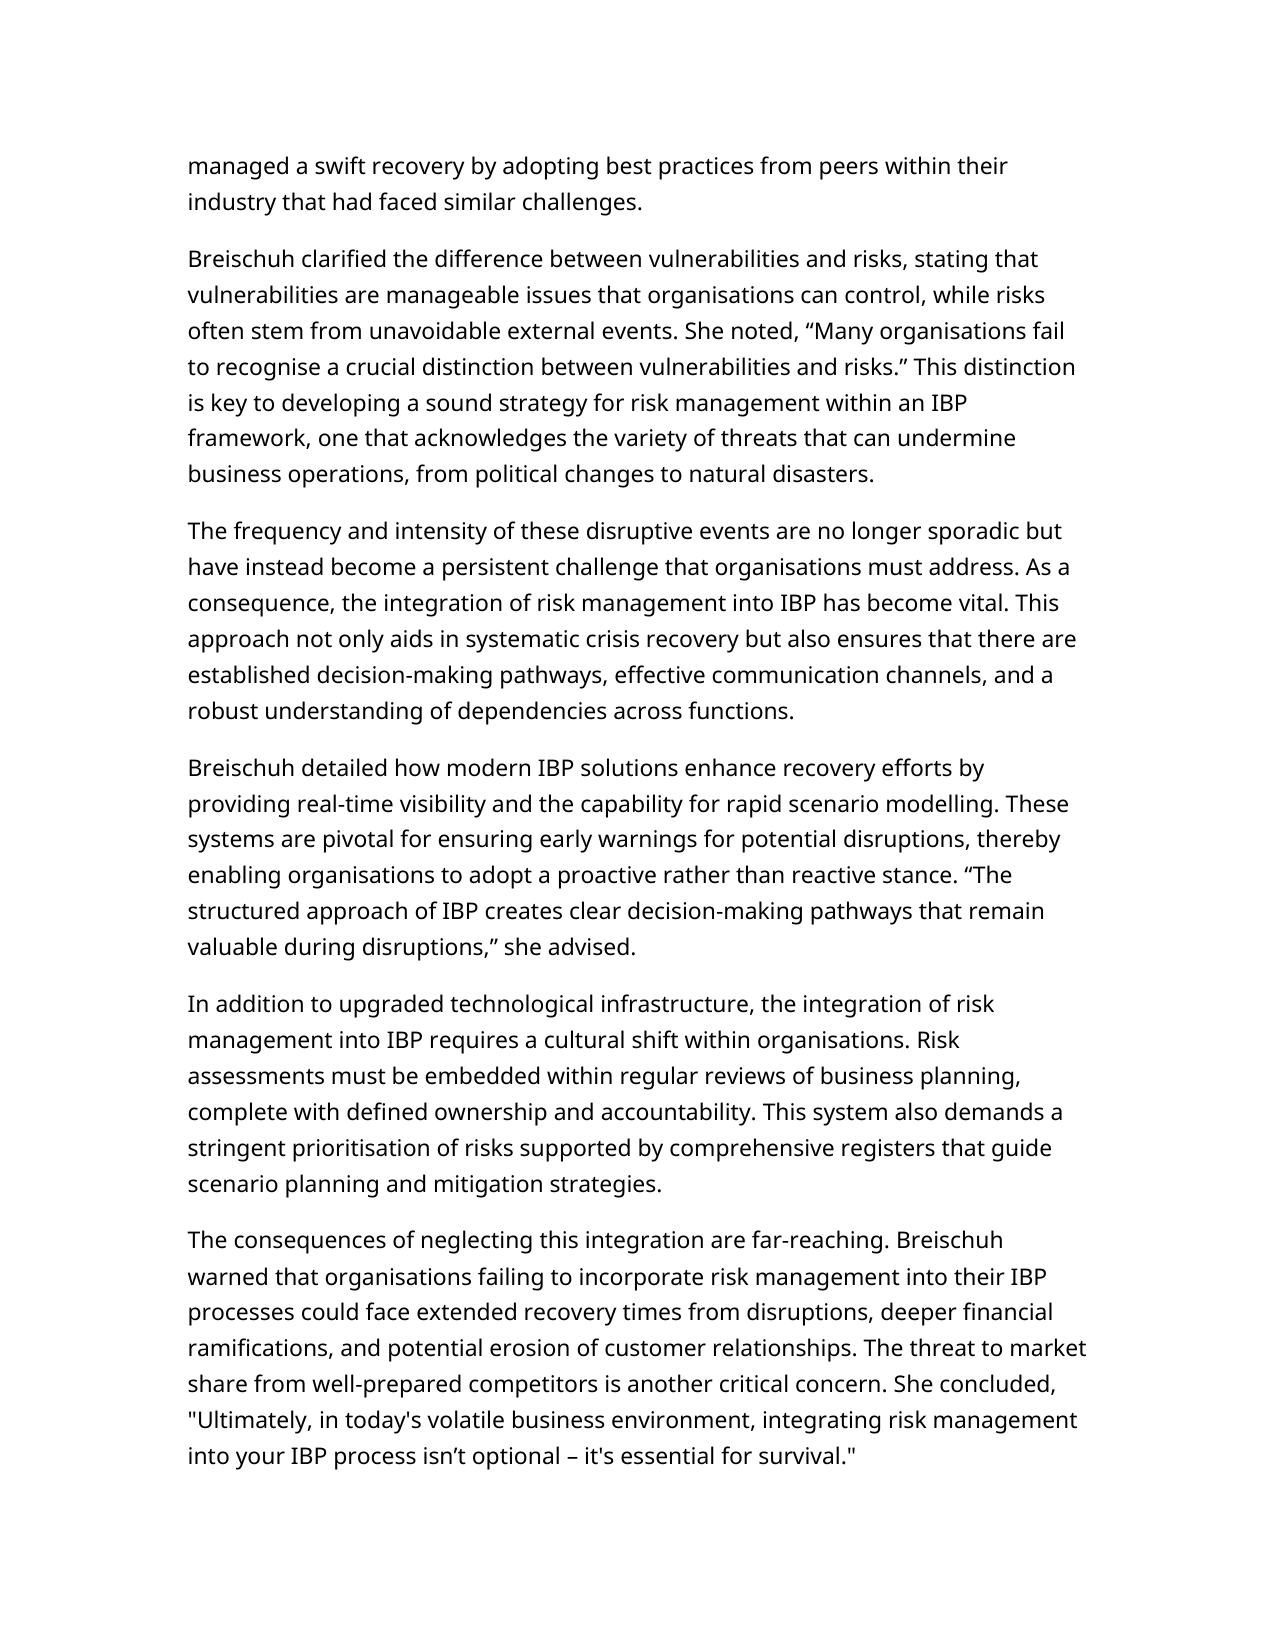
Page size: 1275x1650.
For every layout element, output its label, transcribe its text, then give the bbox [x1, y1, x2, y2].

text In addition to upgraded technological infrastructure, the integration of risk management into IBP requires a cultural shift within organisations. Risk assessments must be embedded within regular reviews of business planning, complete with defined ownership and accountability. This system also demands a stringent prioritisation of risks supported by comprehensive registers that guide scenario planning and mitigation strategies. [187, 988, 1087, 1199]
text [187, 150, 1087, 217]
text Breischuh detailed how modern IBP solutions enhance recovery efforts by providing real-time visibility and the capability for rapid scenario modelling. These systems are pivotal for ensuring early warnings for potential disruptions, thereby enabling organisations to adopt a proactive rather than reactive stance. “The structured approach of IBP creates clear decision-making pathways that remain valuable during disruptions,” she advised. [187, 752, 1087, 962]
text Breischuh clarified the difference between vulnerabilities and risks, stating that vulnerabilities are manageable issues that organisations can control, while risks often stem from unavoidable external events. She noted, “Many organisations fail to recognise a crucial distinction between vulnerabilities and risks.” This distinction is key to developing a sound strategy for risk management within an IBP framework, one that acknowledges the variety of threats that can undermine business operations, from political changes to natural disasters. [187, 243, 1087, 489]
text The frequency and intensity of these disruptive events are no longer sporadic but have instead become a persistent challenge that organisations must address. As a consequence, the integration of risk management into IBP has become vital. This approach not only aids in systematic crisis recovery but also ensures that there are established decision-making pathways, effective communication channels, and a robust understanding of dependencies across functions. [187, 515, 1087, 726]
text The consequences of neglecting this integration are far-reaching. Breischuh warned that organisations failing to incorporate risk management into their IBP processes could face extended recovery times from disruptions, deeper financial ramifications, and potential erosion of customer relationships. The threat to market share from well-prepared competitors is another critical concern. She concluded, "Ultimately, in today's volatile business environment, integrating risk management into your IBP process isn’t optional – it's essential for survival." [187, 1224, 1087, 1471]
